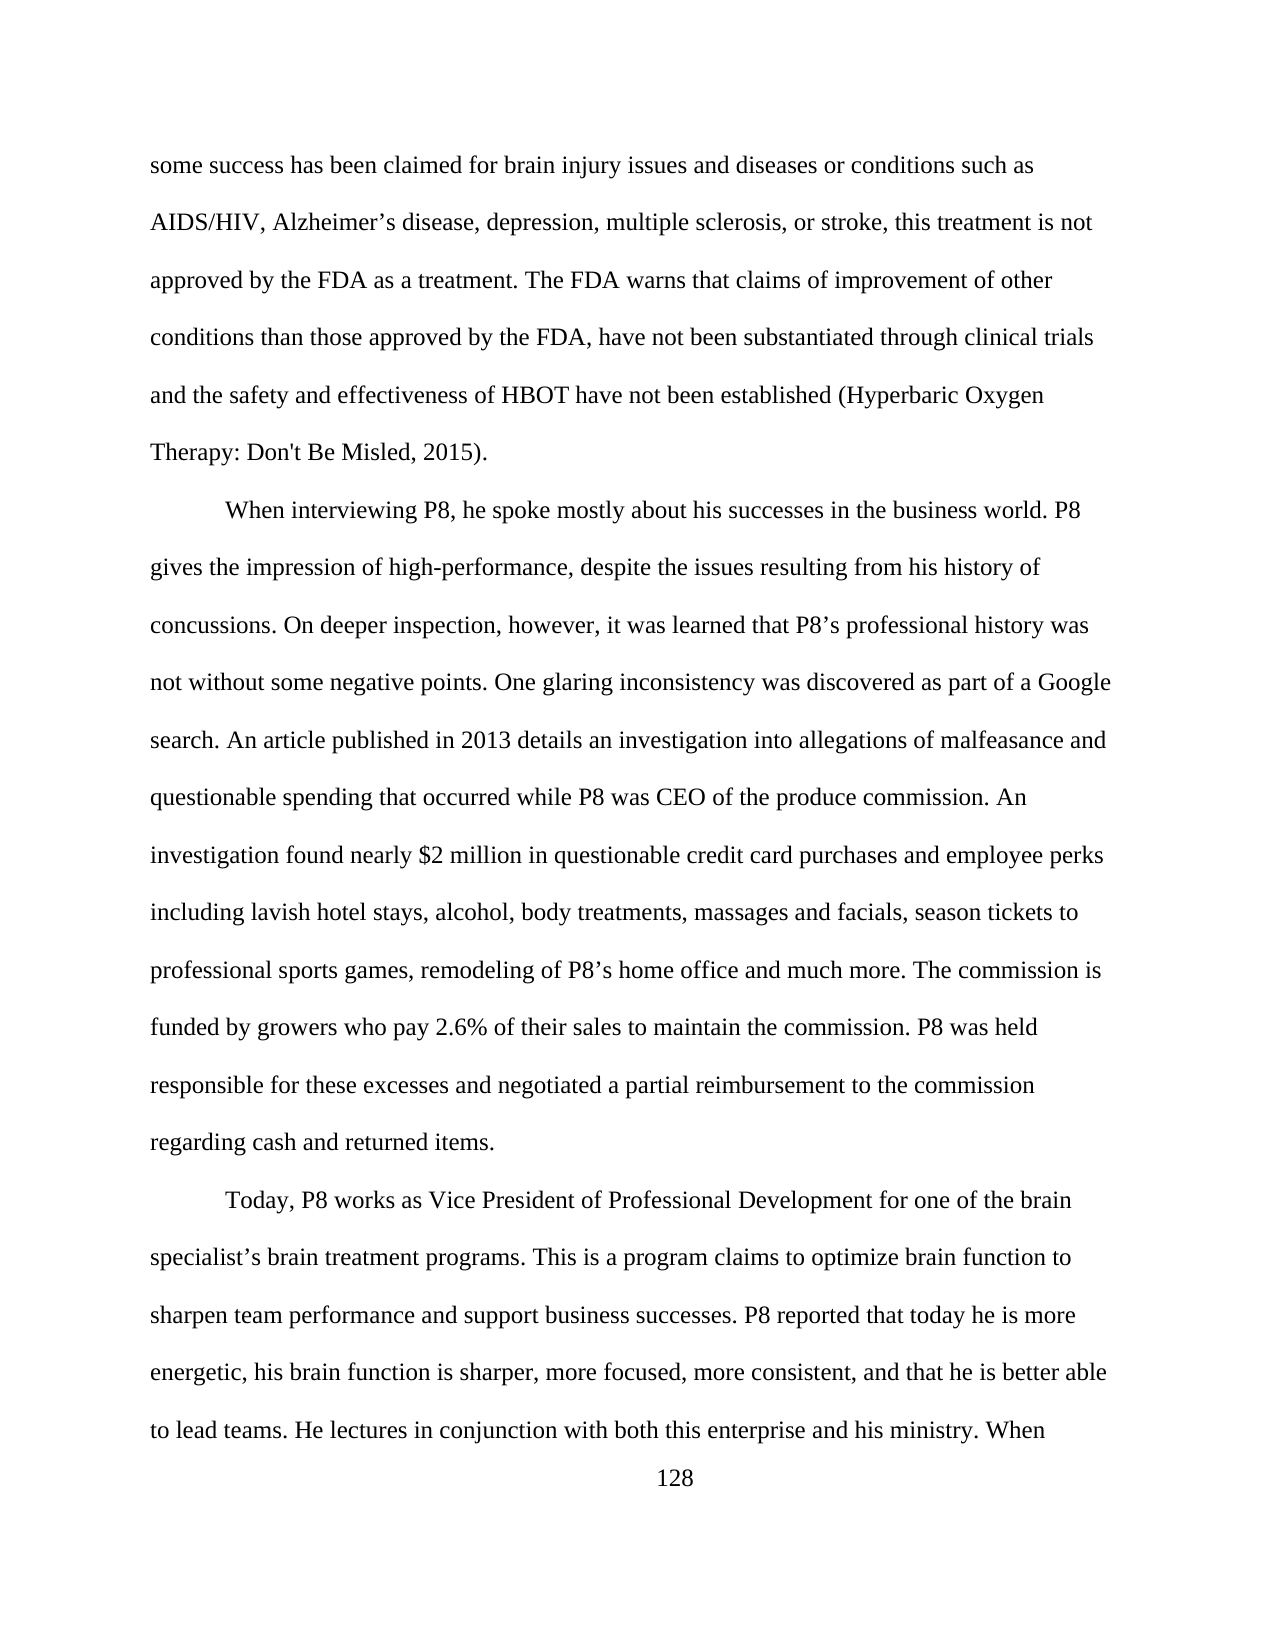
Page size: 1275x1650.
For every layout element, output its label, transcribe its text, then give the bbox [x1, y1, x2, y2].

text When interviewing P8, he spoke mostly about his successes in the business world. P8 gives the impression of high-performance, despite the issues resulting from his history of concussions. On deeper inspection, however, it was learned that P8’s professional history was not without some negative points. One glaring inconsistency was discovered as part of a Google search. An article published in 2013 details an investigation into allegations of malfeasance and questionable spending that occurred while P8 was CEO of the produce commission. An investigation found nearly $2 million in questionable credit card purchases and employee perks including lavish hotel stays, alcohol, body treatments, massages and facials, season tickets to professional sports games, remodeling of P8’s home office and much more. The commission is funded by growers who pay 2.6% of their sales to maintain the commission. P8 was held responsible for these excesses and negotiated a partial reimbursement to the commission regarding cash and returned items. [150, 495, 1125, 1156]
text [150, 150, 1125, 466]
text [150, 1185, 1125, 1444]
